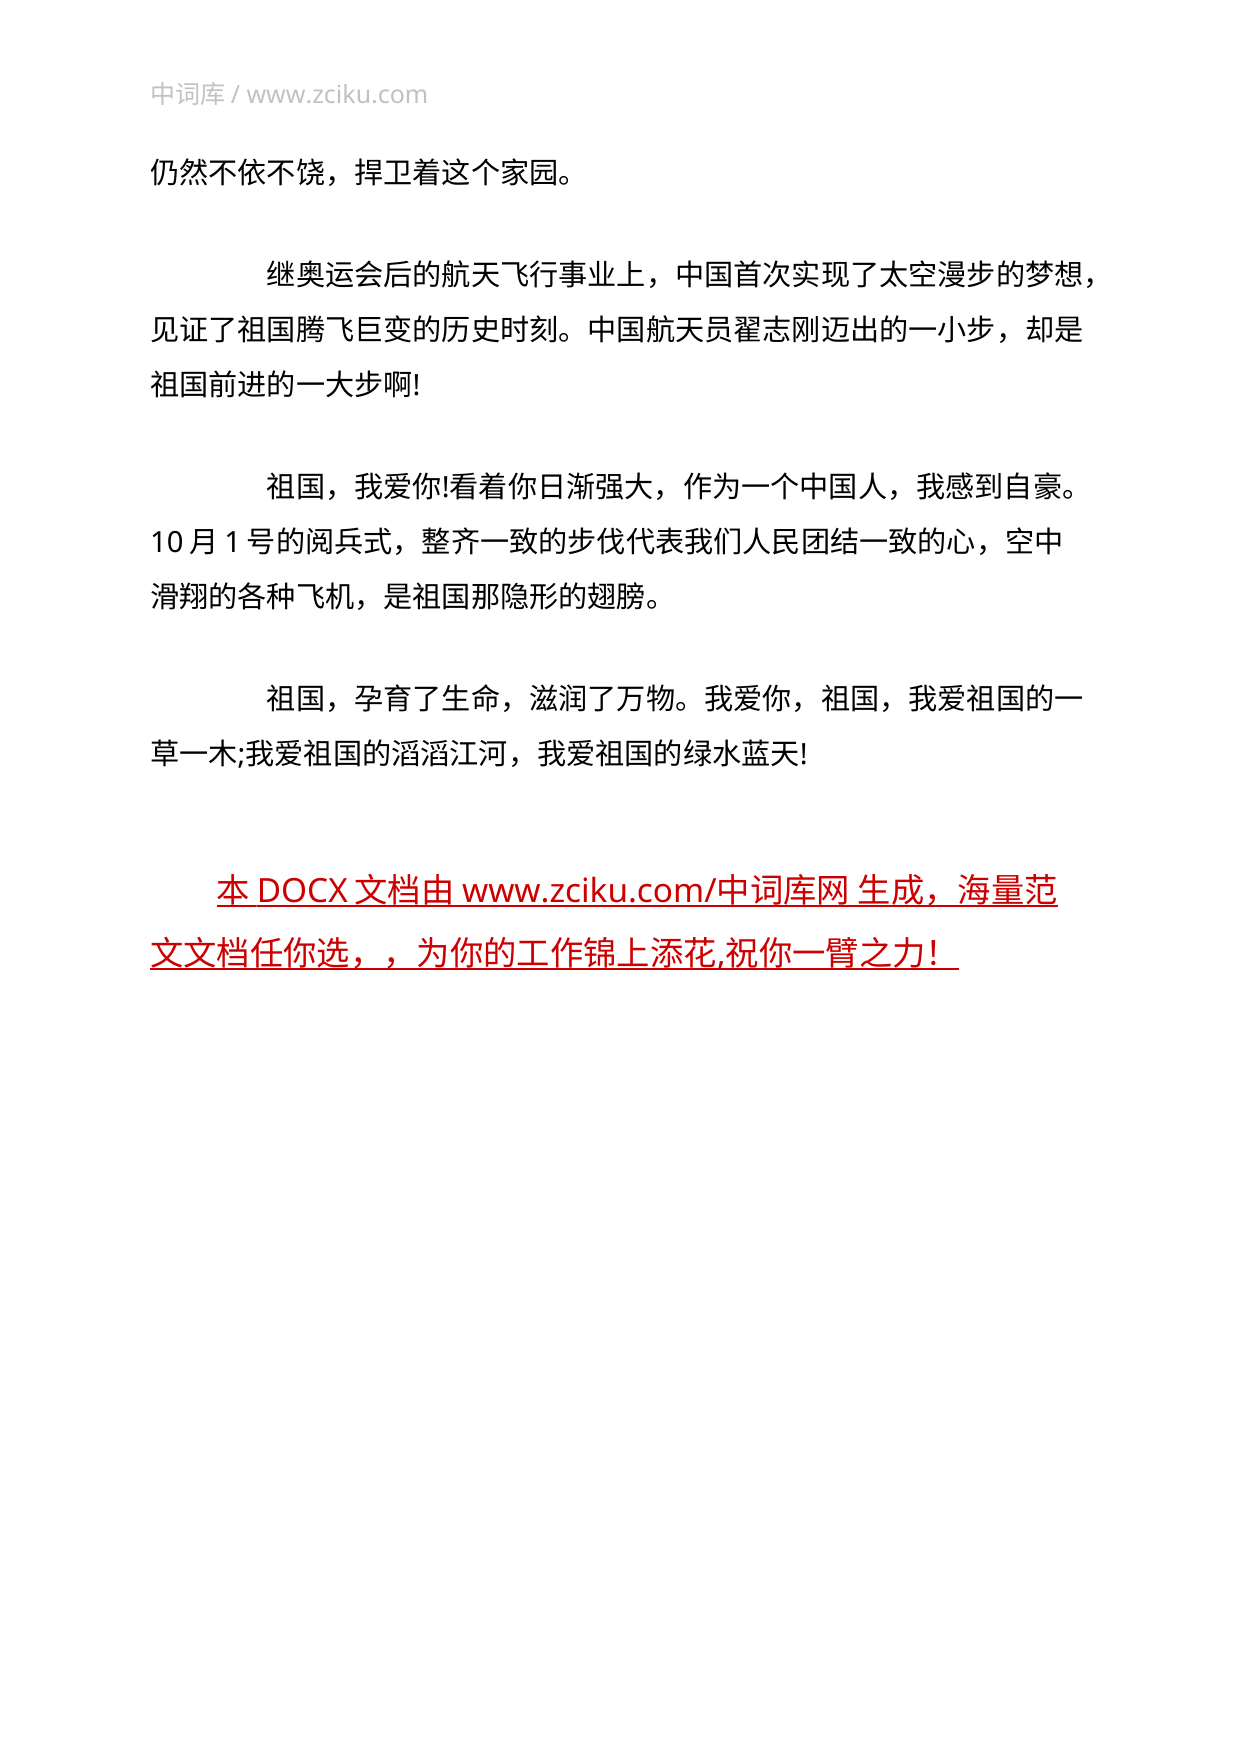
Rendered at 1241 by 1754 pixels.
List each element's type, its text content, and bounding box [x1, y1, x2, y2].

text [150, 150, 1090, 192]
text 祖国，孕育了生命，滋润了万物。我爱你，祖国，我爱祖国的一草一木;我爱祖国的滔滔江河，我爱祖国的绿水蓝天! [150, 675, 1090, 773]
text 祖国，我爱你!看着你日渐强大，作为一个中国人，我感到自豪。10月1号的阅兵式，整齐一致的步伐代表我们人民团结一致的心，空中滑翔的各种飞机，是祖国那隐形的翅膀。 [150, 463, 1090, 616]
text 本DOCX文档由 www.zciku.com/中词库网 生成，海量范文文档任你选，，为你的工作锦上添花,祝你一臂之力！ [150, 863, 1090, 975]
text 继奥运会后的航天飞行事业上，中国首次实现了太空漫步的梦想，见证了祖国腾飞巨变的历史时刻。中国航天员翟志刚迈出的一小步，却是祖国前进的一大步啊! [150, 252, 1090, 404]
